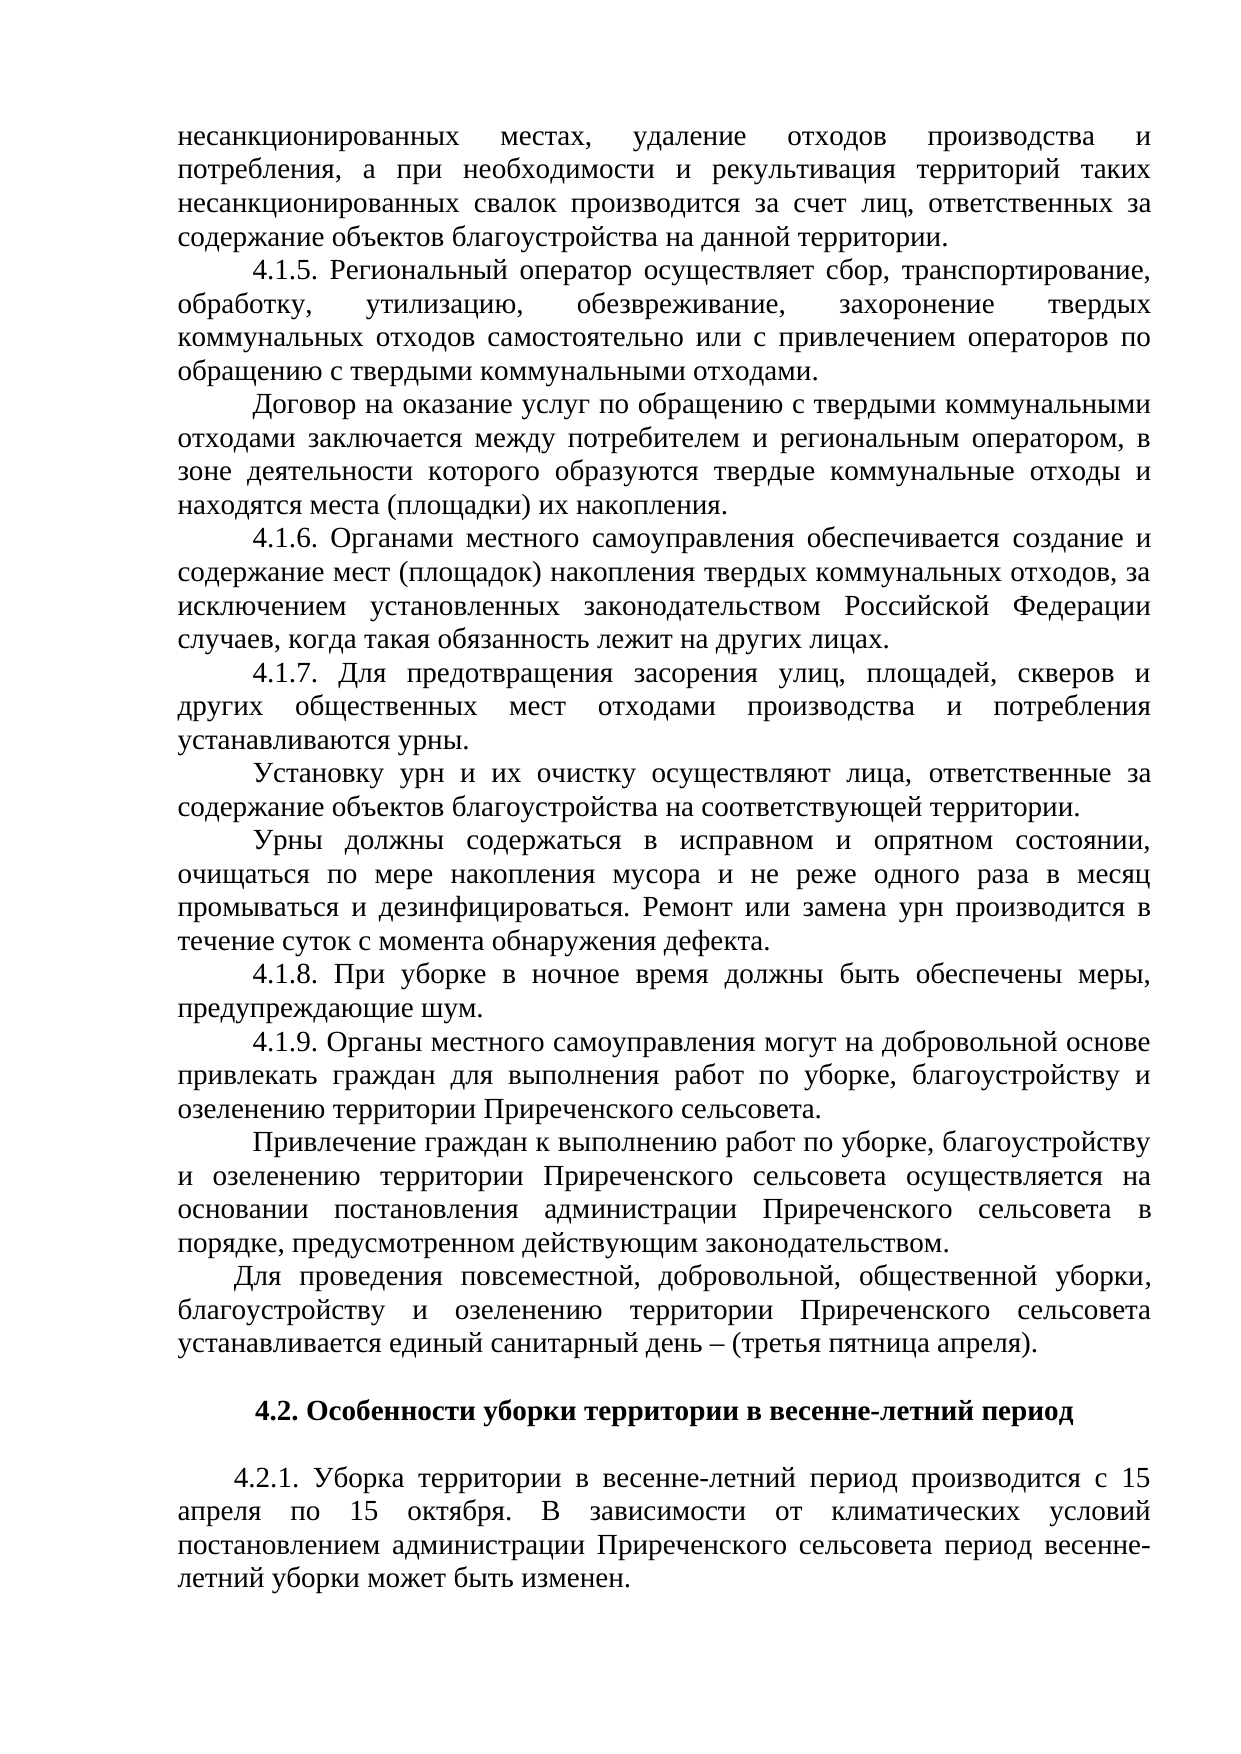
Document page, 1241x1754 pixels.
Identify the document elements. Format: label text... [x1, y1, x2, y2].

text Установку урн и их очистку осуществляют лица, ответственные за содержание объектов благоустройства на соответствующей территории. [177, 755, 1152, 822]
text Договор на оказание услуг по обращению с твердыми коммунальными отходами заключается между потребителем и региональным оператором, в зоне деятельности которого образуются твердые коммунальные отходы и находятся места (площадки) их накопления. [177, 386, 1152, 521]
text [177, 118, 1152, 252]
text 4.1.5. Региональный оператор осуществляет сбор, транспортирование, обработку, утилизацию, обезвреживание, захоронение твердых коммунальных отходов самостоятельно или с привлечением операторов по обращению с твердыми коммунальными отходами. [177, 252, 1152, 386]
text Привлечение граждан к выполнению работ по уборке, благоустройству и озеленению территории Приреченского сельсовета осуществляется на основании постановления администрации Приреченского сельсовета в порядке, предусмотренном действующим законодательством. [177, 1124, 1152, 1258]
text 4.2. Особенности уборки территории в весенне-летний период [177, 1393, 1152, 1426]
text 4.2.1. Уборка территории в весенне-летний период производится с 15 апреля по 15 октября. В зависимости от климатических условий постановлением администрации Приреченского сельсовета период весенне-летний уборки может быть изменен. [177, 1460, 1152, 1594]
text Урны должны содержаться в исправном и опрятном состоянии, очищаться по мере накопления мусора и не реже одного раза в месяц промываться и дезинфицироваться. Ремонт или замена урн производится в течение суток с момента обнаружения дефекта. [177, 822, 1152, 957]
text Для проведения повсеместной, добровольной, общественной уборки, благоустройству и озеленению территории Приреченского сельсовета устанавливается единый санитарный день – (третья пятница апреля). [177, 1258, 1152, 1359]
text 4.1.6. Органами местного самоуправления обеспечивается создание и содержание мест (площадок) накопления твердых коммунальных отходов, за исключением установленных законодательством Российской Федерации случаев, когда такая обязанность лежит на других лицах. [177, 521, 1152, 655]
text 4.1.7. Для предотвращения засорения улиц, площадей, скверов и других общественных мест отходами производства и потребления устанавливаются урны. [177, 655, 1152, 755]
text 4.1.8. При уборке в ночное время должны быть обеспечены меры, предупреждающие шум. [177, 957, 1152, 1024]
text 4.1.9. Органы местного самоуправления могут на добровольной основе привлекать граждан для выполнения работ по уборке, благоустройству и озеленению территории Приреченского сельсовета. [177, 1024, 1152, 1124]
